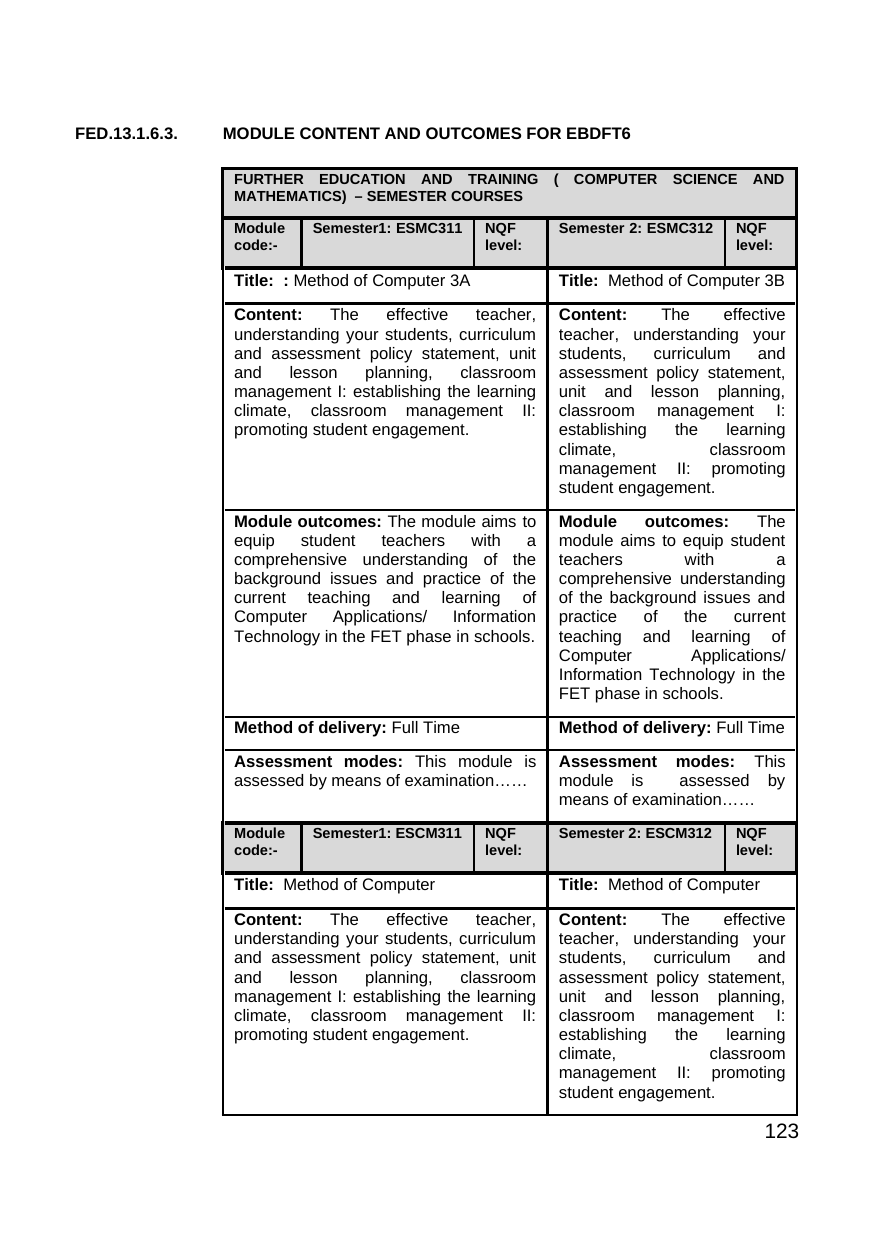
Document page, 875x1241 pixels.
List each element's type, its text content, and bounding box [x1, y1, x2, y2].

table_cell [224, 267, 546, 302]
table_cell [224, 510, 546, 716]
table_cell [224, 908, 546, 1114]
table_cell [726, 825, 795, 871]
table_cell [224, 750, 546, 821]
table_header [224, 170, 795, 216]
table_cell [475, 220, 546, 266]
subtitle MODULE CONTENT AND OUTCOMES FOR EBDFT6 [75, 124, 799, 143]
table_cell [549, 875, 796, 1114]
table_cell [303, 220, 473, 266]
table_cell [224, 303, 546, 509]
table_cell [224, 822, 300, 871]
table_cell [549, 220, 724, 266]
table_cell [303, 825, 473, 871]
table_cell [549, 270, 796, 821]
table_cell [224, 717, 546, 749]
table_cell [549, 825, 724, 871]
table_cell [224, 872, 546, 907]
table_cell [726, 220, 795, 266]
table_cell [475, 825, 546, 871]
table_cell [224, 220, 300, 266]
